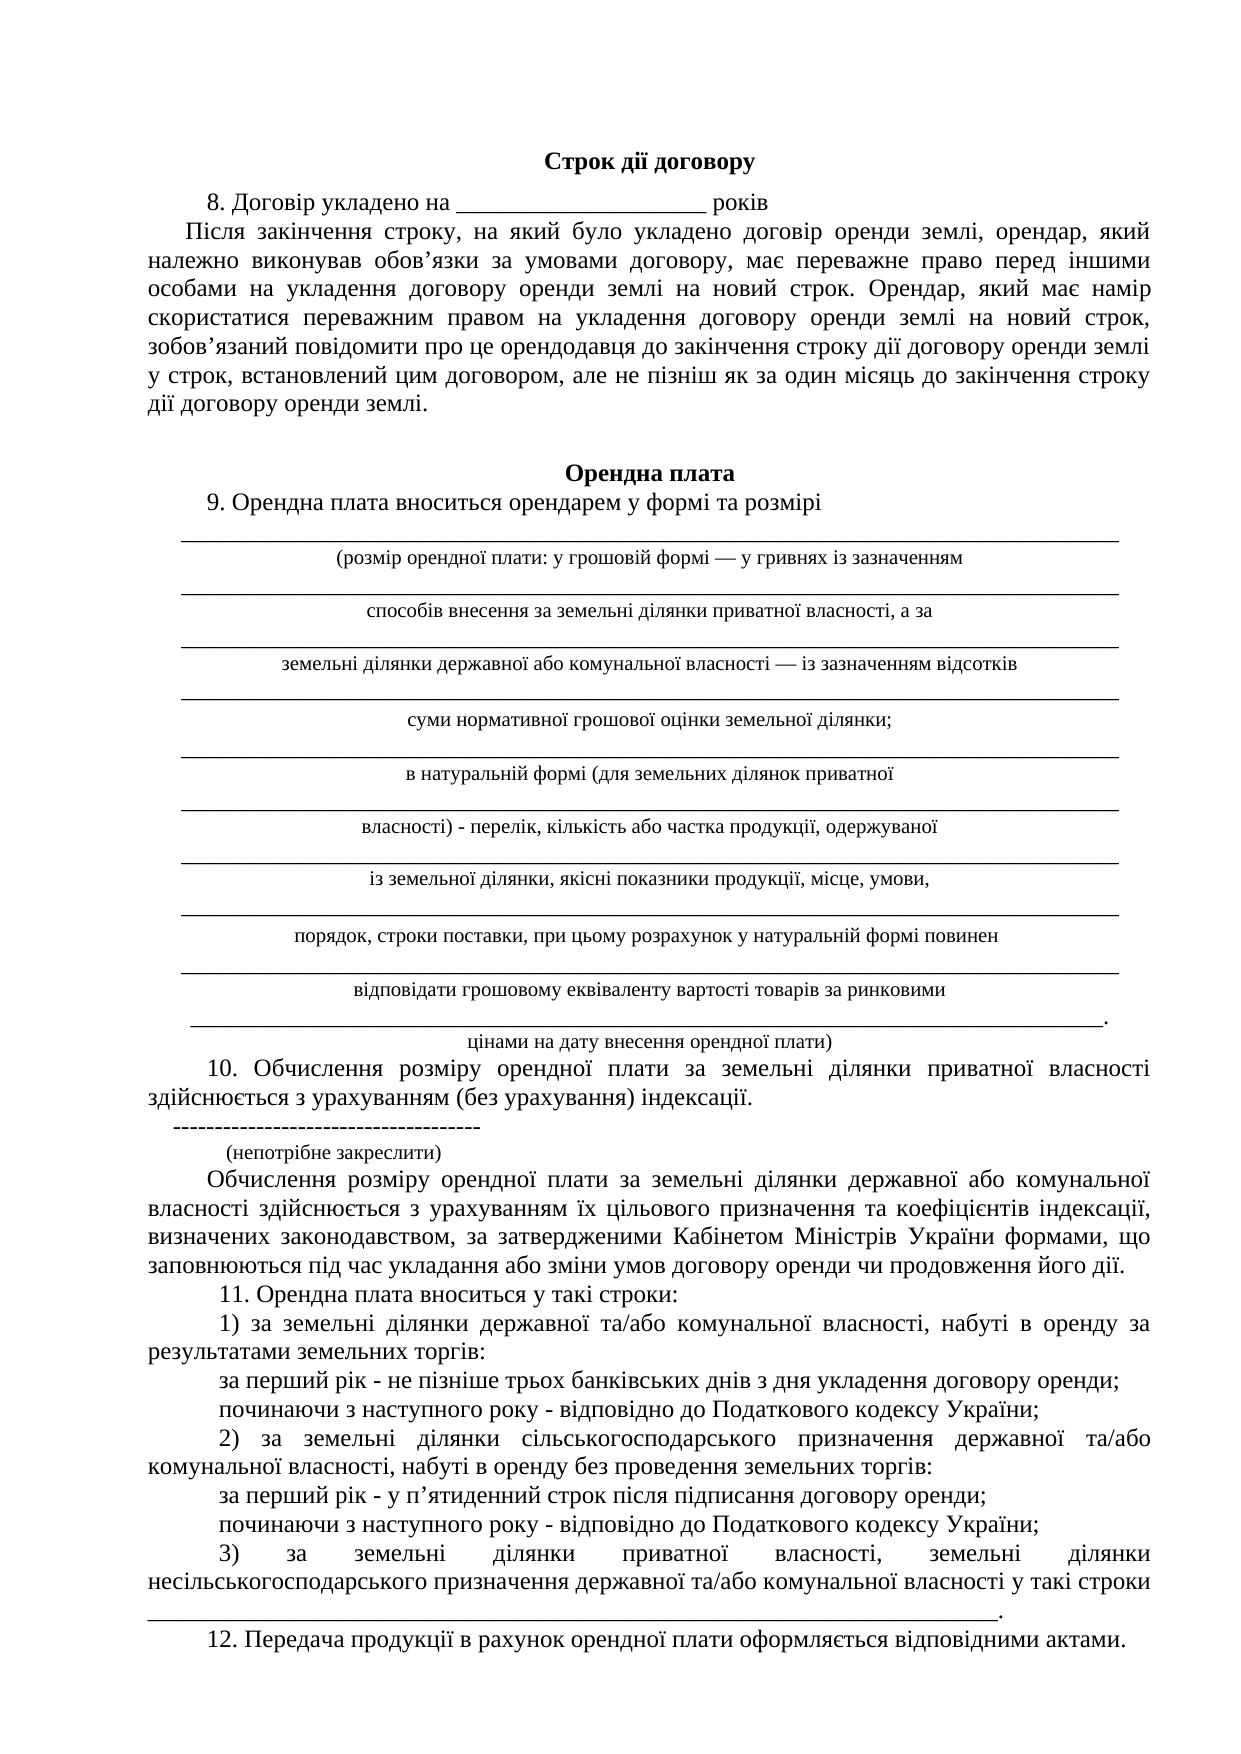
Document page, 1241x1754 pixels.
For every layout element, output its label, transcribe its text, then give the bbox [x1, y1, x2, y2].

text ------------------------------------- [148, 1111, 1152, 1140]
text Орендна плата [148, 458, 1152, 487]
text починаючи з наступного року - відповідно до Податкового кодексу України; [148, 1394, 1152, 1423]
text 8. Договір укладено на ____________________ років [148, 187, 1152, 216]
text 9. Орендна плата вноситься орендарем у формі та розмірі [148, 487, 1152, 516]
text 12. Передача продукції в рахунок орендної плати оформляється відповідними актами. [148, 1624, 1152, 1653]
text ___________________________________________________________________________ земельні ділянки державної або комунальної власності — із зазначенням відсотків ___________________________________________________________________________ суми нормативної грошової оцінки земельної ділянки; ___________________________________________________________________________ в натуральній формі (для земельних ділянок приватної ___________________________________________________________________________ власності) - перелік, кількість або частка продукції, одержуваної ___________________________________________________________________________ із земельної ділянки, якісні показники продукції, місце, умови, ___________________________________________________________________________ порядок, строки поставки, при цьому розрахунок у натуральній формі повинен ___________________________________________________________________________ відповідати грошовому еквіваленту вартості товарів за ринковими _________________________________________________________________________. цінами на дату внесення орендної плати) [148, 622, 1152, 1053]
text Строк дії договору [148, 146, 1152, 175]
text 2) за земельні ділянки сільськогосподарського призначення державної та/або комунальної власності, набуті в оренду без проведення земельних торгів: [148, 1423, 1152, 1480]
text ___________________________________________________________________________ (розмір орендної плати: у грошовій формі — у гривнях із зазначенням ___________________________________________________________________________ способів внесення за земельні ділянки приватної власності, а за [148, 516, 1152, 622]
text 3) за земельні ділянки приватної власності, земельні ділянки несільськогосподарського призначення державної та/або комунальної власності у такі строки ____________________________________________________________________. [148, 1538, 1152, 1624]
text Після закінчення строку, на який було укладено договір оренди землі, орендар, який належно виконував обов’язки за умовами договору, має переважне право перед іншими особами на укладення договору оренди землі на новий строк. Орендар, який має намір скористатися переважним правом на укладення договору оренди землі на новий строк, зобов’язаний повідомити про це орендодавця до закінчення строку дії договору оренди землі у строк, встановлений цим договором, але не пізніш як за один місяць до закінчення строку дії договору оренди землі. [148, 216, 1152, 417]
text (непотрібне закреслити) [148, 1140, 1152, 1164]
text починаючи з наступного року - відповідно до Податкового кодексу України; [148, 1509, 1152, 1538]
text за перший рік - не пізніше трьох банківських днів з дня укладення договору оренди; [148, 1365, 1152, 1394]
text 11. Орендна плата вноситься у такі строки: [148, 1279, 1152, 1308]
text Обчислення розміру орендної плати за земельні ділянки державної або комунальної власності здійснюється з урахуванням їх цільового призначення та коефіцієнтів індексації, визначених законодавством, за затвердженими Кабінетом Міністрів України формами, що заповнюються під час укладання або зміни умов договору оренди чи продовження його дії. [148, 1164, 1152, 1279]
text за перший рік - у п’ятиденний строк після підписання договору оренди; [148, 1480, 1152, 1509]
text 1) за земельні ділянки державної та/або комунальної власності, набуті в оренду за результатами земельних торгів: [148, 1308, 1152, 1365]
text 10. Обчислення розміру орендної плати за земельні ділянки приватної власності здійснюється з урахуванням (без урахування) індексації. [148, 1053, 1152, 1111]
